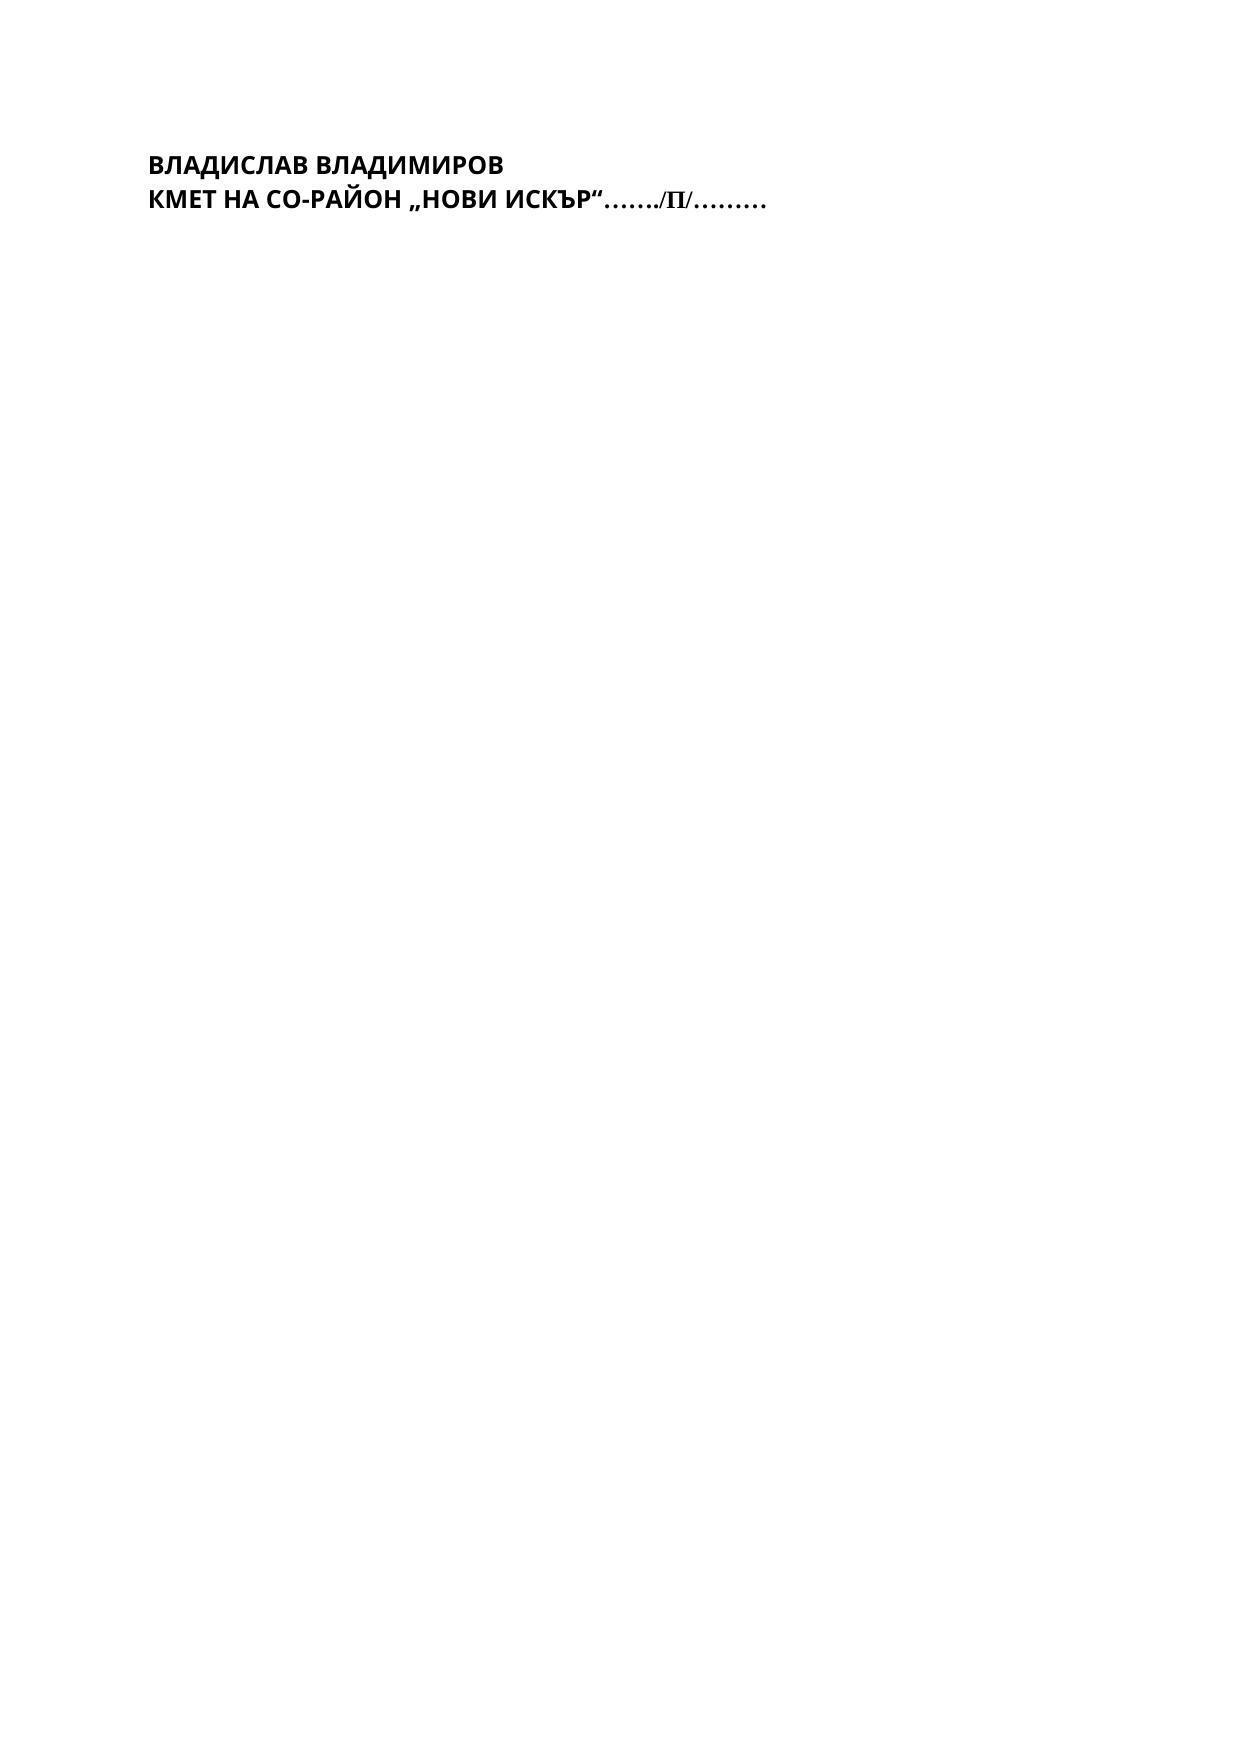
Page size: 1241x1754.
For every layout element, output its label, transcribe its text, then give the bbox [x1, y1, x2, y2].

text КМЕТ НА СО-РАЙОН „НОВИ ИСКЪР“……./П/……… [148, 182, 1093, 216]
text ВЛАДИСЛАВ ВЛАДИМИРОВ [148, 148, 1093, 182]
